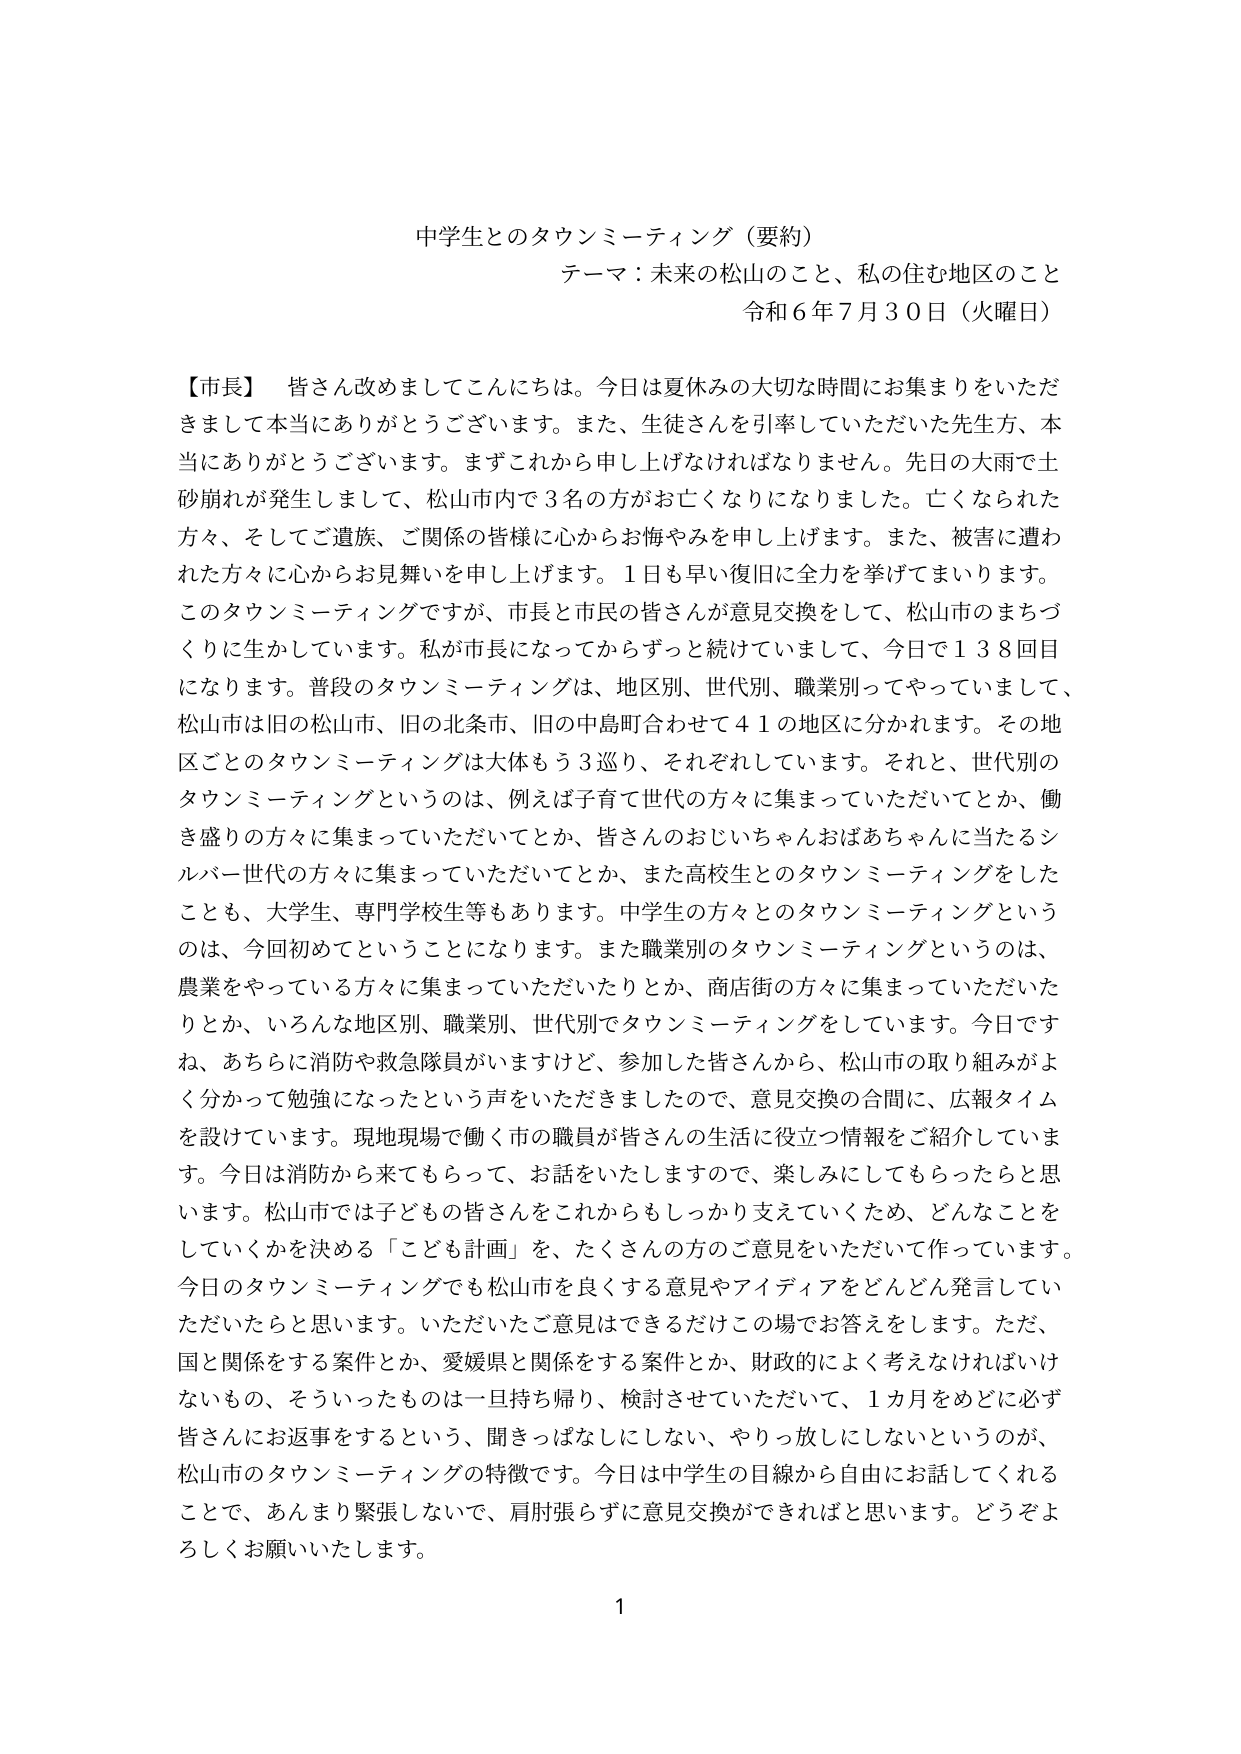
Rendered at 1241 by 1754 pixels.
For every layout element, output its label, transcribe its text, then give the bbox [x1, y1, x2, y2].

text テーマ：未来の松山のこと、私の住む地区のこと [177, 254, 1063, 292]
text 【市長】 皆さん改めましてこんにちは。今日は夏休みの大切な時間にお集まりをいただきまして本当にありがとうございます。また、生徒さんを引率していただいた先生方、本当にありがとうございます。まずこれから申し上げなければなりません。先日の大雨で土砂崩れが発生しまして、松山市内で３名の方がお亡くなりになりました。亡くなられた方々、そしてご遺族、ご関係の皆様に心からお悔やみを申し上げます。また、被害に遭われた方々に心からお見舞いを申し上げます。１日も早い復旧に全力を挙げてまいります。このタウンミーティングですが、市長と市民の皆さんが意見交換をして、松山市のまちづくりに生かしています。私が市長になってからずっと続けていまして、今日で１３８回目になります。普段のタウンミーティングは、地区別、世代別、職業別ってやっていまして、松山市は旧の松山市、旧の北条市、旧の中島町合わせて４１の地区に分かれます。その地区ごとのタウンミーティングは大体もう３巡り、それぞれしています。それと、世代別のタウンミーティングというのは、例えば子育て世代の方々に集まっていただいてとか、働き盛りの方々に集まっていただいてとか、皆さんのおじいちゃんおばあちゃんに当たるシルバー世代の方々に集まっていただいてとか、また高校生とのタウンミーティングをしたことも、大学生、専門学校生等もあります。中学生の方々とのタウンミーティングというのは、今回初めてということになります。また職業別のタウンミーティングというのは、農業をやっている方々に集まっていただいたりとか、商店街の方々に集まっていただいたりとか、いろんな地区別、職業別、世代別でタウンミーティングをしています。今日ですね、あちらに消防や救急隊員がいますけど、参加した皆さんから、松山市の取り組みがよく分かって勉強になったという声をいただきましたので、意見交換の合間に、広報タイムを設けています。現地現場で働く市の職員が皆さんの生活に役立つ情報をご紹介しています。今日は消防から来てもらって、お話をいたしますので、楽しみにしてもらったらと思います。松山市では子どもの皆さんをこれからもしっかり支えていくため、どんなことをしていくかを決める「こども計画」を、たくさんの方のご意見をいただいて作っています。今日のタウンミーティングでも松山市を良くする意見やアイディアをどんどん発言していただいたらと思います。いただいたご意見はできるだけこの場でお答えをします。ただ、国と関係をする案件とか、愛媛県と関係をする案件とか、財政的によく考えなければいけないもの、そういったものは一旦持ち帰り、検討させていただいて、１カ月をめどに必ず皆さんにお返事をするという、聞きっぱなしにしない、やりっ放しにしないというのが、松山市のタウンミーティングの特徴です。今日は中学生の目線から自由にお話してくれることで、あんまり緊張しないで、肩肘張らずに意見交換ができればと思います。どうぞよろしくお願いいたします。 [177, 367, 1063, 1567]
text 中学生とのタウンミーティング（要約） [177, 217, 1063, 254]
text 令和６年７月３０日（火曜日） [177, 292, 1063, 329]
